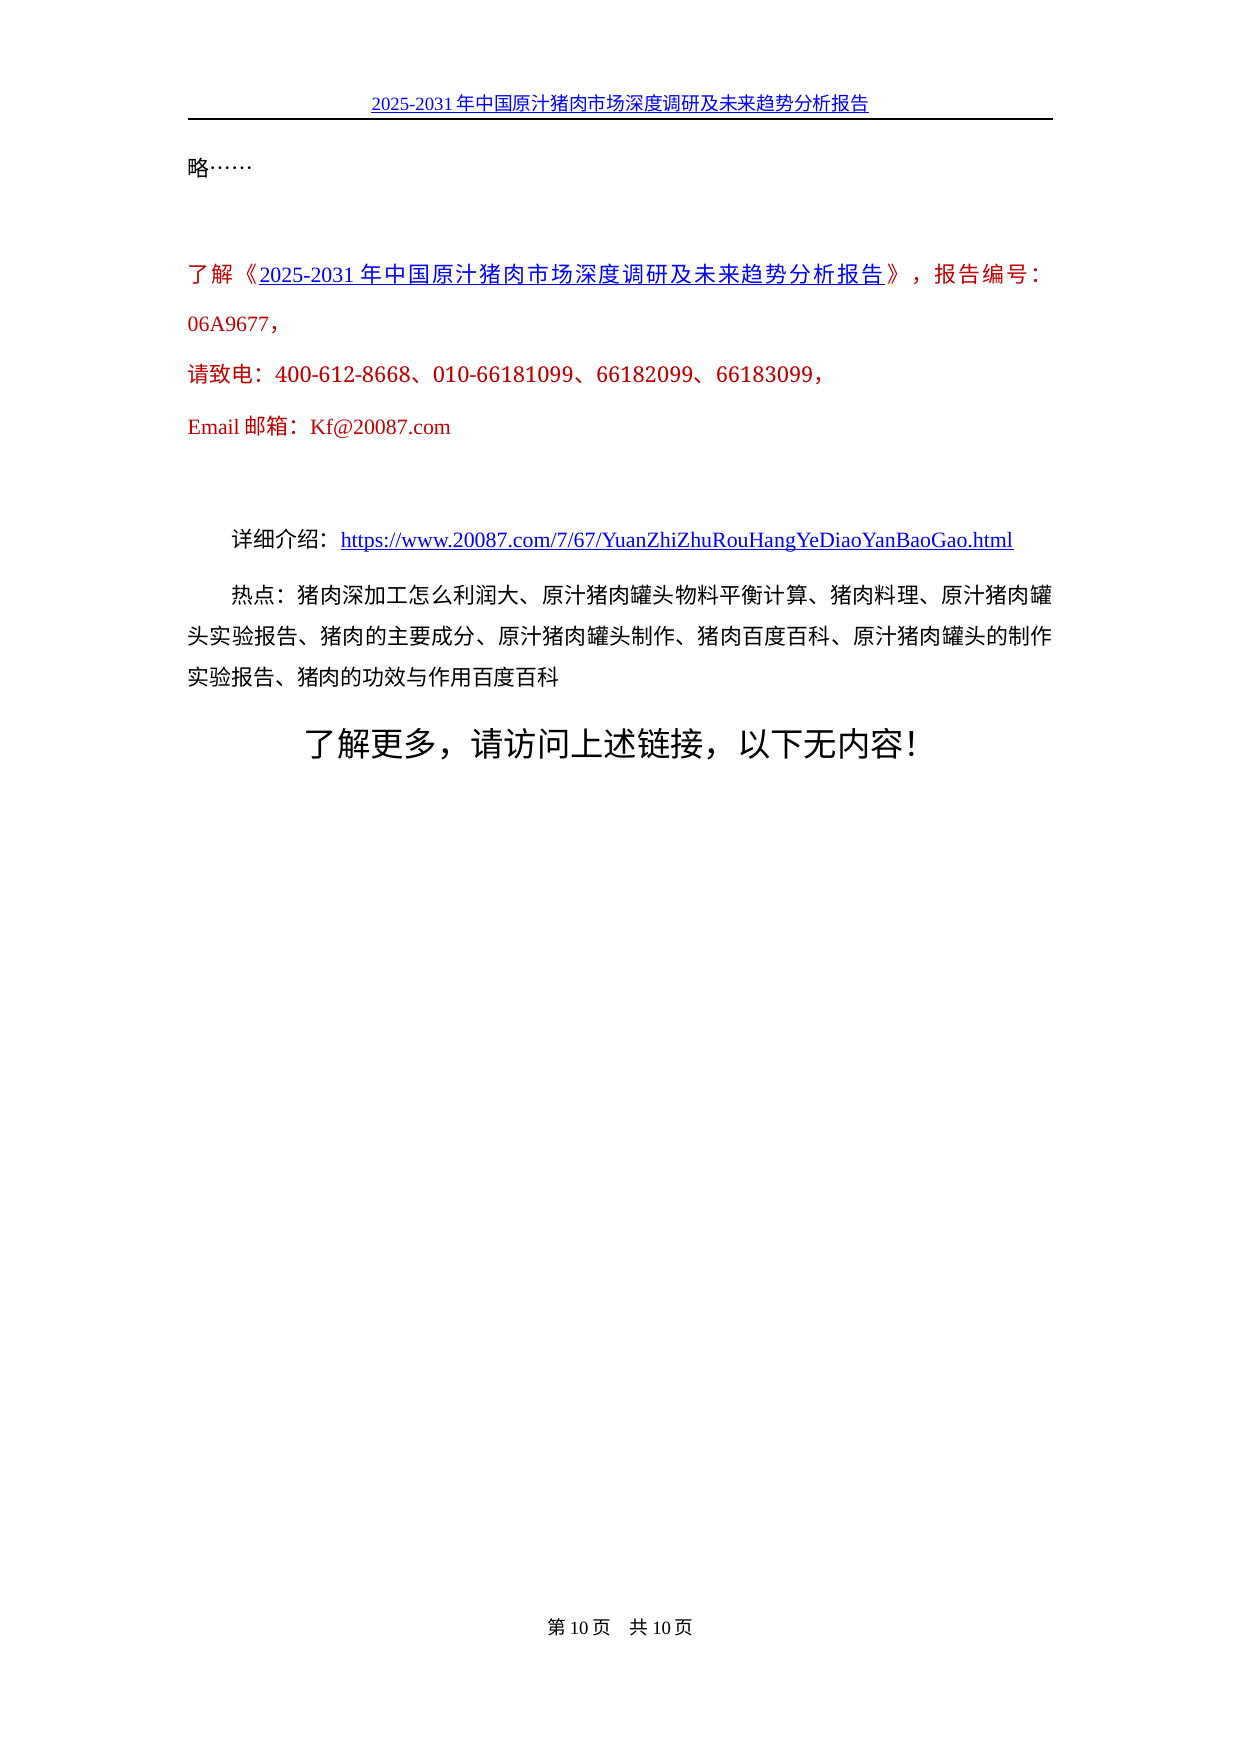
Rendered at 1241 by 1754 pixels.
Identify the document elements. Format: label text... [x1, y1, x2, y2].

text 热点：猪肉深加工怎么利润大、原汁猪肉罐头物料平衡计算、猪肉料理、原汁猪肉罐头实验报告、猪肉的主要成分、原汁猪肉罐头制作、猪肉百度百科、原汁猪肉罐头的制作实验报告、猪肉的功效与作用百度百科 [187, 578, 1053, 692]
title 了解更多，请访问上述链接，以下无内容！ [187, 709, 1053, 774]
text 了解《2025-2031年中国原汁猪肉市场深度调研及未来趋势分析报告》，报告编号：06A9677， [187, 257, 1053, 338]
text 详细介绍：https://www.20087.com/7/67/YuanZhiZhuRouHangYeDiaoYanBaoGao.html [187, 521, 1053, 554]
text 请致电：400-612-8668、010-66181099、66182099、66183099， [187, 357, 1053, 389]
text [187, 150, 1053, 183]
text Email邮箱：Kf@20087.com [187, 408, 1053, 441]
